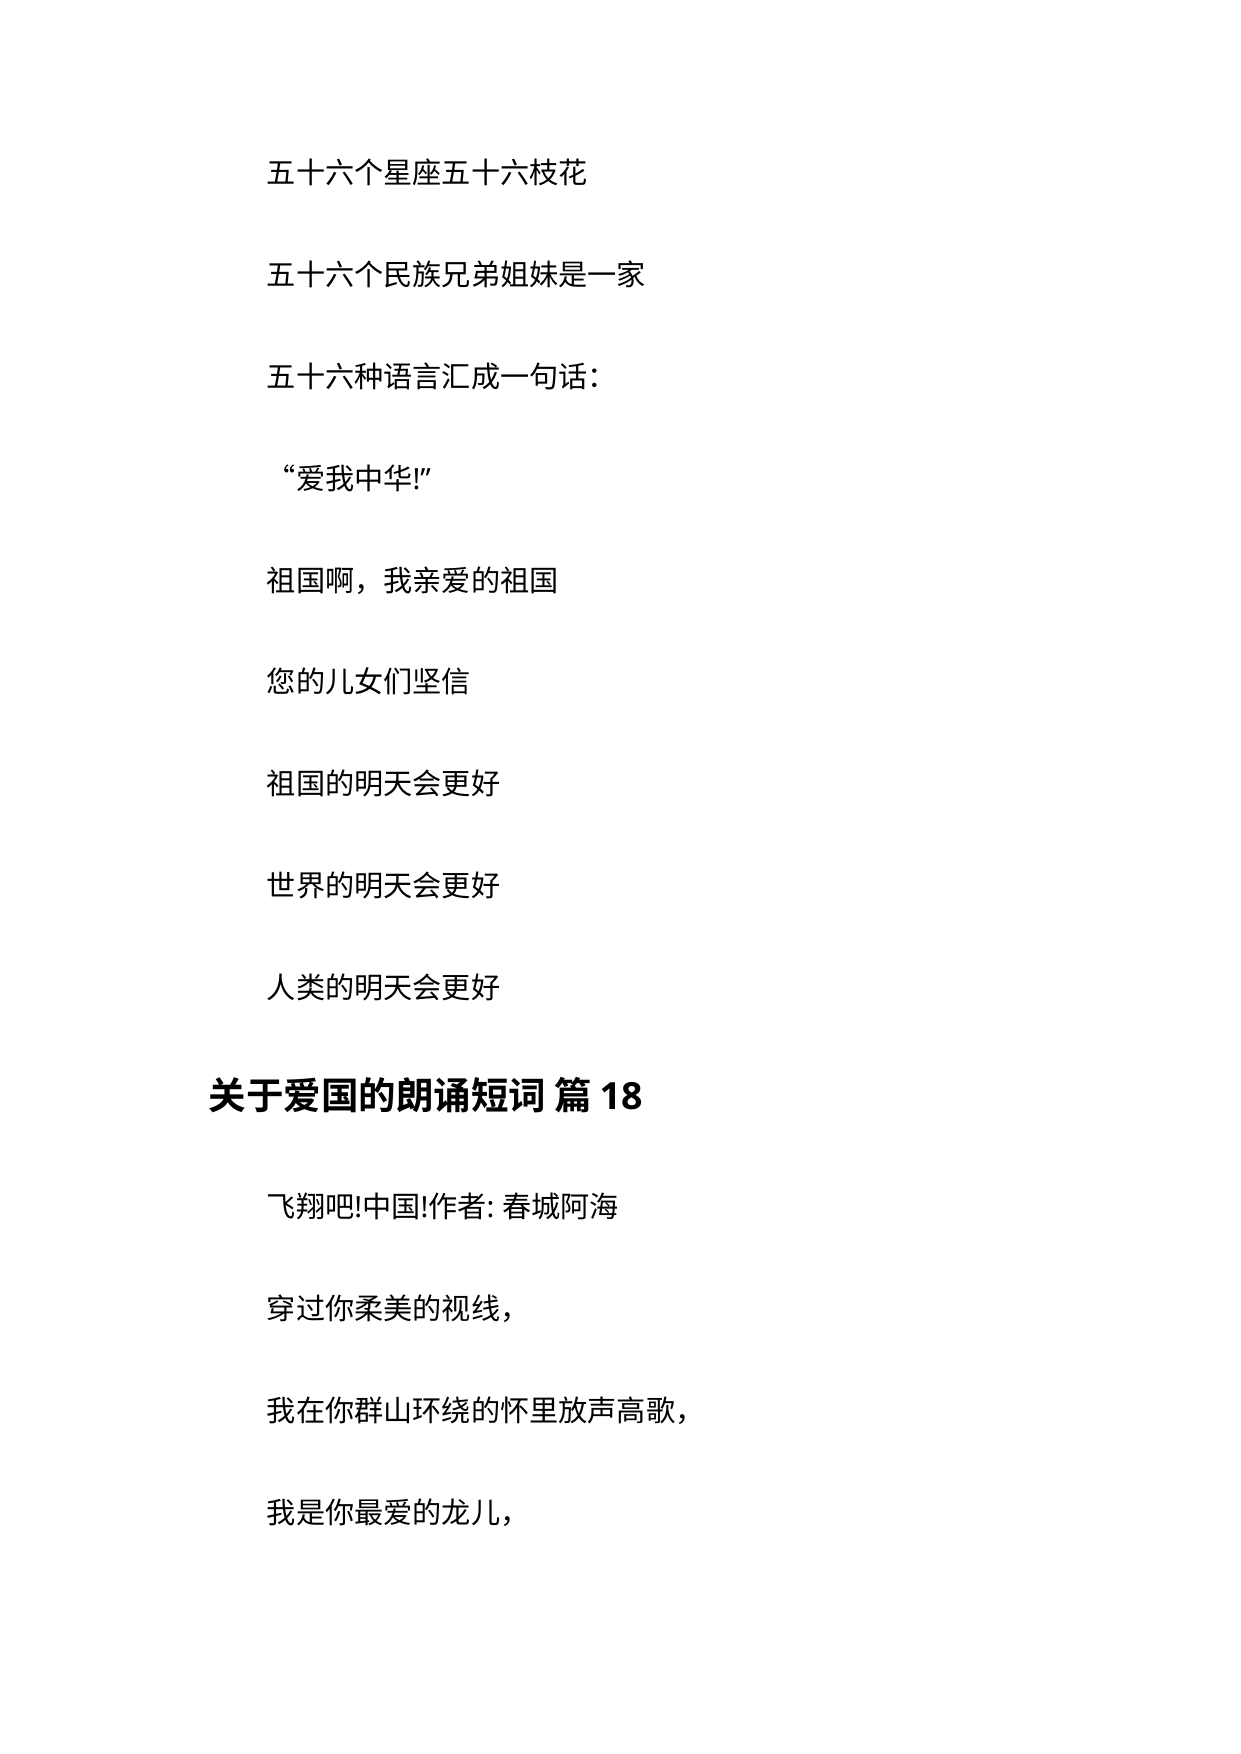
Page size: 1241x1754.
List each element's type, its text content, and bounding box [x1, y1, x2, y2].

text 五十六个星座五十六枝花 [150, 150, 1090, 192]
text 我是你最爱的龙儿， [150, 1489, 1090, 1532]
text 祖国的明天会更好 [150, 761, 1090, 803]
text 飞翔吧!中国!作者: 春城阿海 [150, 1184, 1090, 1226]
text 人类的明天会更好 [150, 964, 1090, 1007]
text 五十六个民族兄弟姐妹是一家 [150, 252, 1090, 294]
text 世界的明天会更好 [150, 863, 1090, 905]
text 五十六种语言汇成一句话： [150, 353, 1090, 396]
text 穿过你柔美的视线， [150, 1286, 1090, 1328]
text “爱我中华!” [150, 455, 1090, 498]
text 关于爱国的朗诵短词 篇18 [150, 1066, 1090, 1121]
text 祖国啊，我亲爱的祖国 [150, 557, 1090, 599]
text 您的儿女们坚信 [150, 659, 1090, 701]
text 我在你群山环绕的怀里放声高歌， [150, 1387, 1090, 1430]
